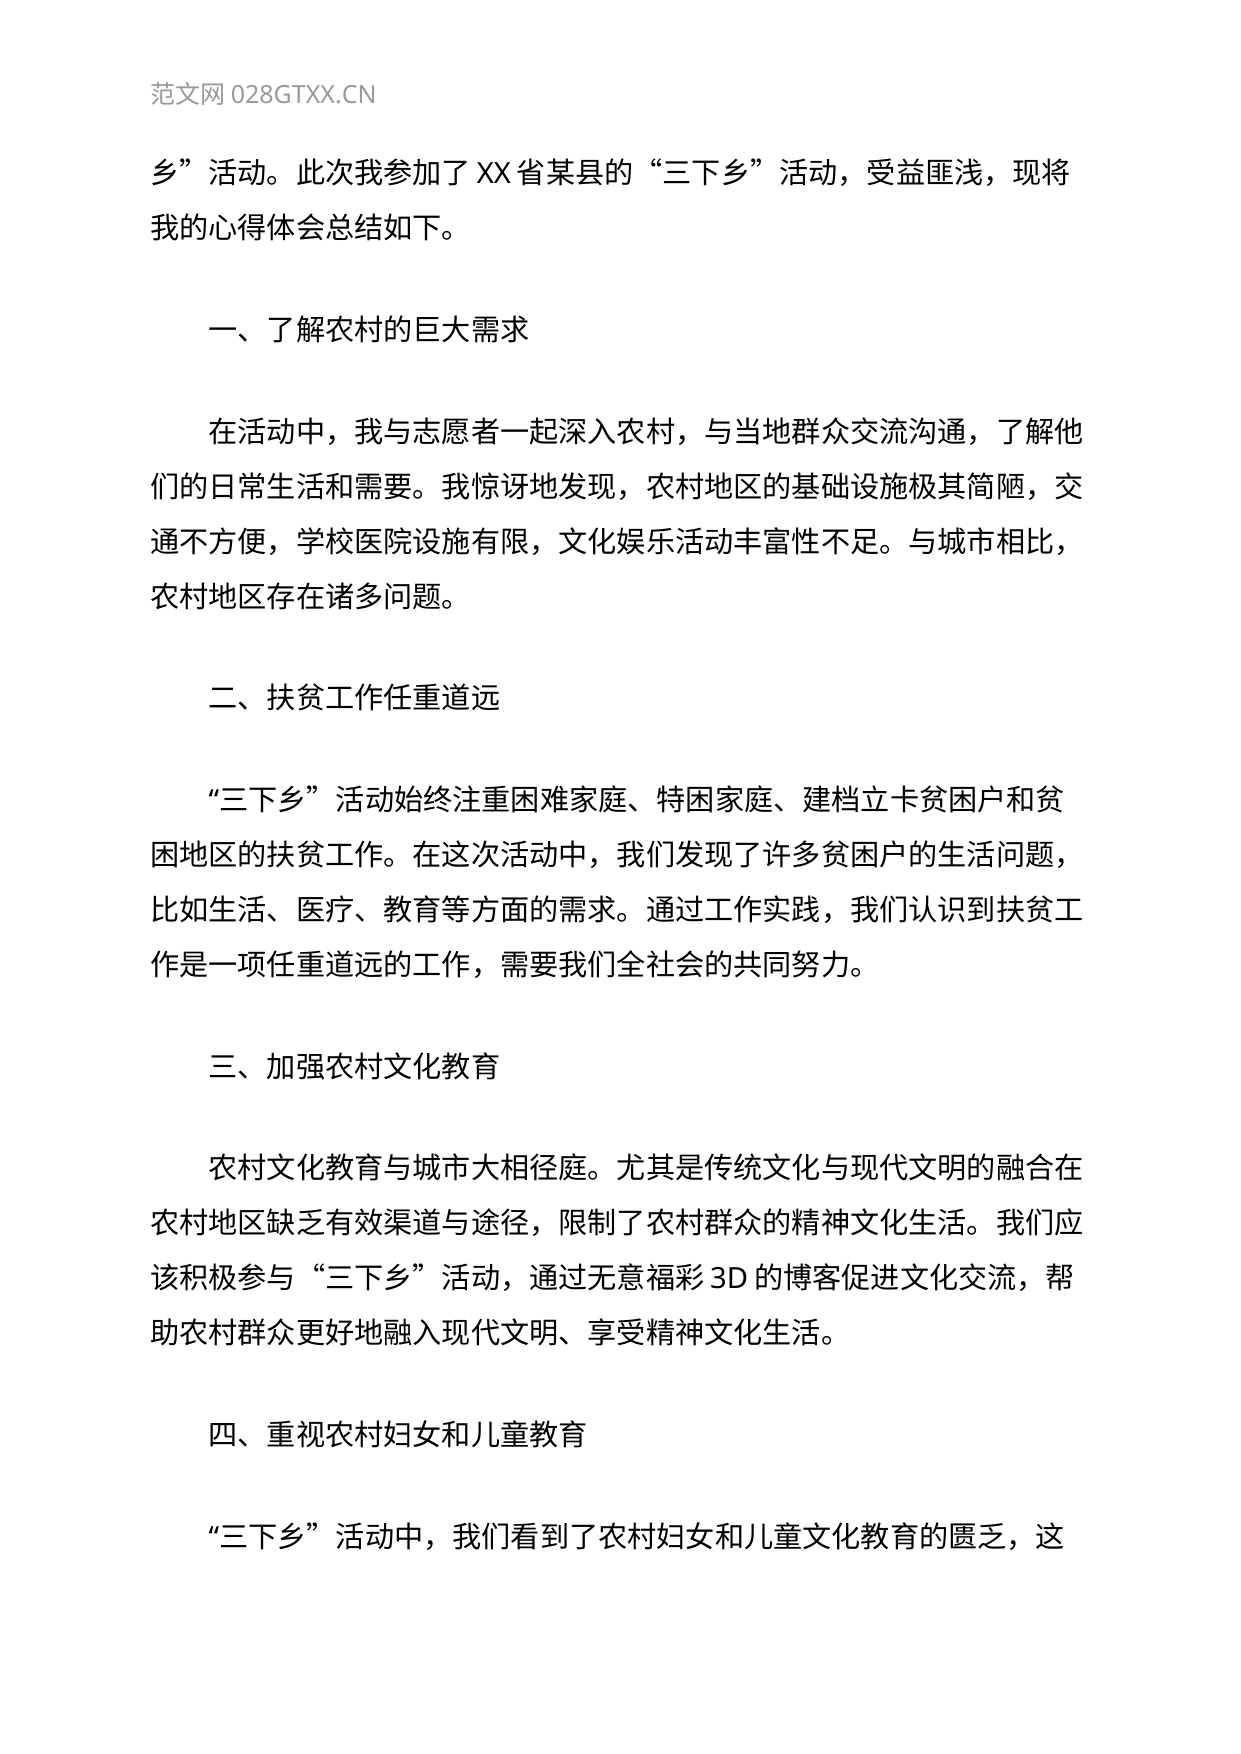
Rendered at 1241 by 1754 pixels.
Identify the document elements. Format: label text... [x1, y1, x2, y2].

text 在活动中，我与志愿者一起深入农村，与当地群众交流沟通，了解他们的日常生活和需要。我惊讶地发现，农村地区的基础设施极其简陋，交通不方便，学校医院设施有限，文化娱乐活动丰富性不足。与城市相比，农村地区存在诸多问题。 [150, 408, 1090, 616]
text 三、加强农村文化教育 [150, 1043, 1090, 1086]
text 四、重视农村妇女和儿童教育 [150, 1412, 1090, 1454]
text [150, 150, 1090, 247]
text 一、了解农村的巨大需求 [150, 307, 1090, 349]
text 农村文化教育与城市大相径庭。尤其是传统文化与现代文明的融合在农村地区缺乏有效渠道与途径，限制了农村群众的精神文化生活。我们应该积极参与“三下乡”活动，通过无意福彩3D的博客促进文化交流，帮助农村群众更好地融入现代文明、享受精神文化生活。 [150, 1145, 1090, 1352]
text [150, 1513, 1090, 1556]
text 二、扶贫工作任重道远 [150, 675, 1090, 717]
text “三下乡”活动始终注重困难家庭、特困家庭、建档立卡贫困户和贫困地区的扶贫工作。在这次活动中，我们发现了许多贫困户的生活问题，比如生活、医疗、教育等方面的需求。通过工作实践，我们认识到扶贫工作是一项任重道远的工作，需要我们全社会的共同努力。 [150, 777, 1090, 984]
